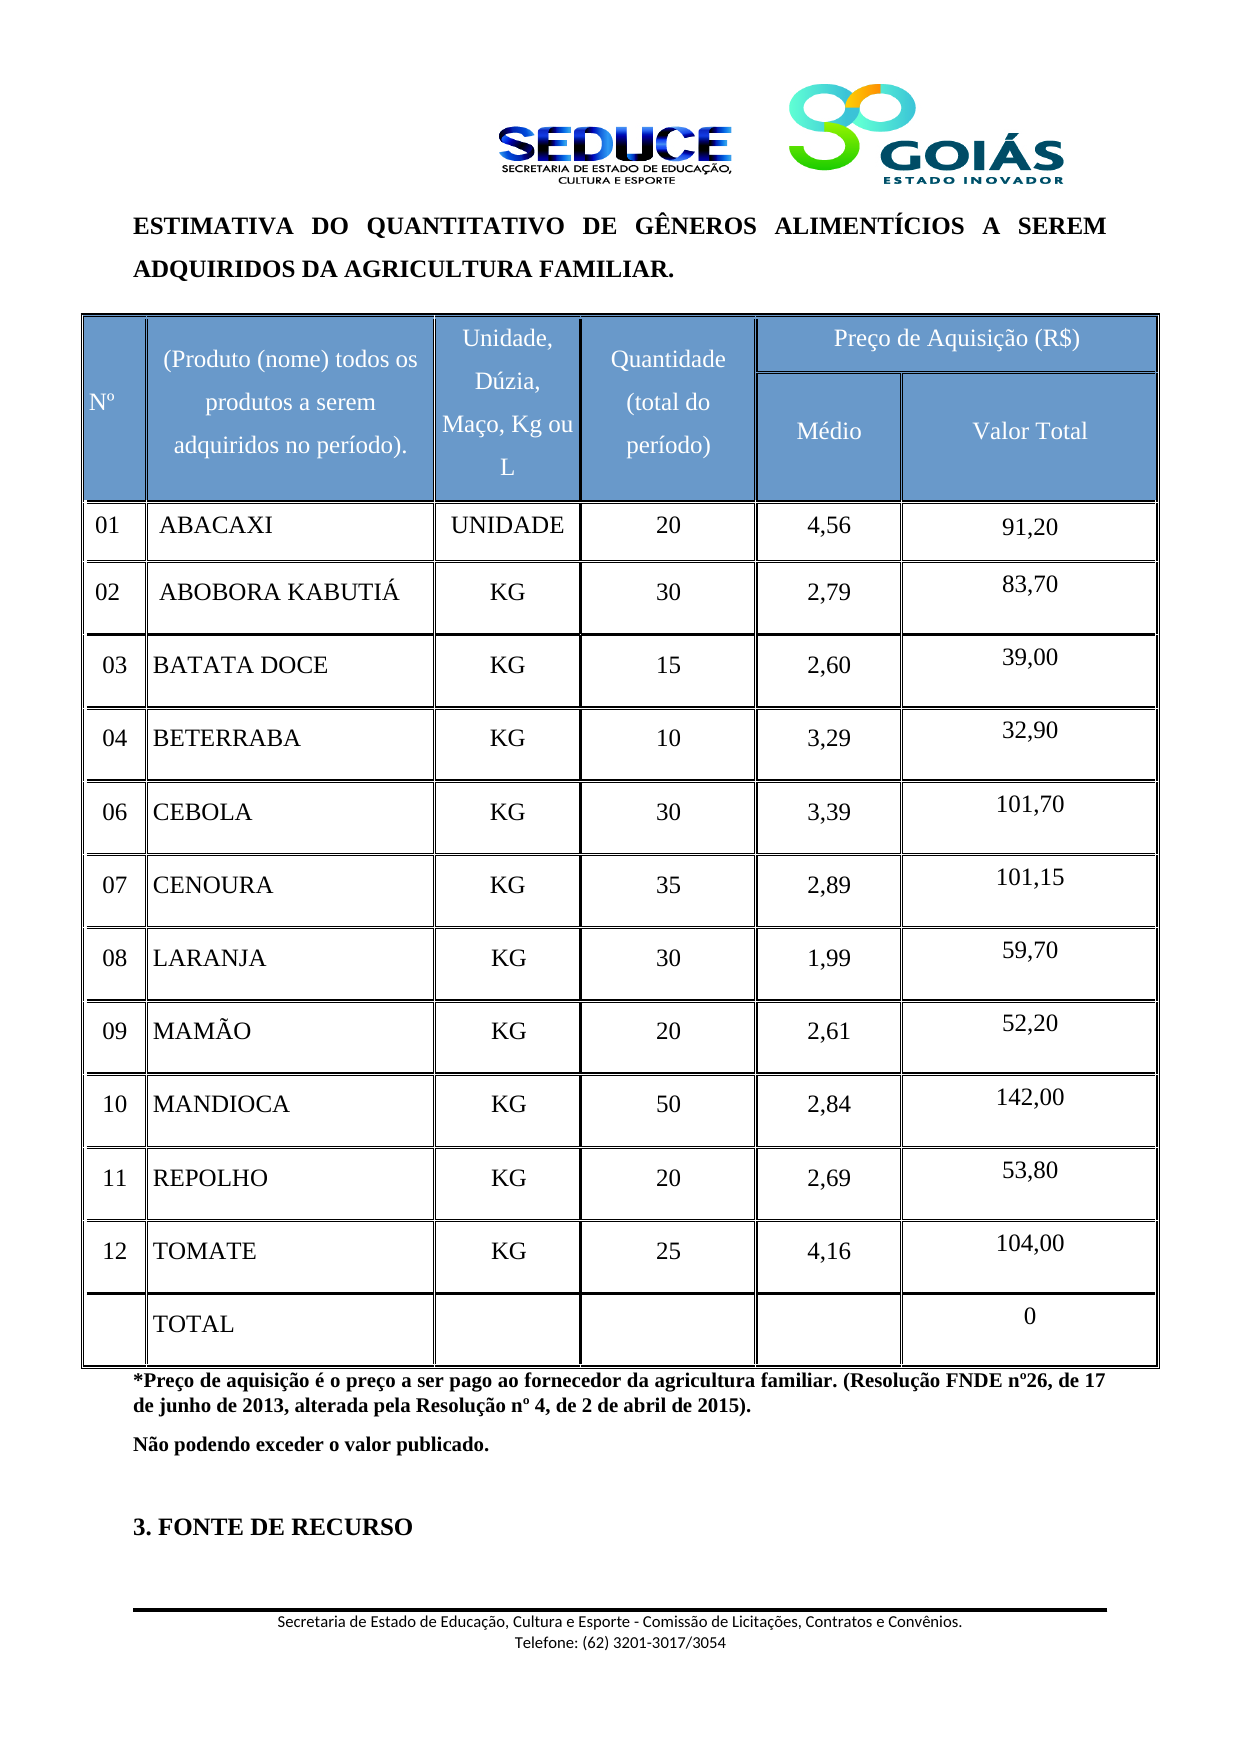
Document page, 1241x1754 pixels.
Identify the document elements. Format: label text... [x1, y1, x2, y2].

table_cell 08 [83, 926, 146, 999]
table_header Quantidade (total do período) [580, 315, 756, 500]
table_cell 52,20 [903, 999, 1157, 1072]
table_cell 20 [582, 1003, 754, 1072]
table_cell 2,89 [758, 856, 900, 926]
table_cell 15 [582, 636, 754, 706]
table_cell KG [436, 1149, 579, 1219]
table_cell 32,90 [903, 706, 1157, 779]
table_cell 07 [83, 853, 146, 926]
table_cell 30 [582, 563, 754, 633]
table_cell LARANJA [148, 929, 433, 999]
table_cell 50 [582, 1076, 754, 1146]
table_cell 09 [84, 999, 145, 1072]
table_cell KG [436, 636, 579, 706]
table_cell 03 [83, 633, 145, 706]
table_cell 4,56 [758, 504, 900, 560]
table_cell CENOURA [148, 856, 433, 926]
table_cell 11 [83, 1146, 146, 1219]
table_cell KG [436, 563, 579, 633]
table_cell 30 [582, 929, 754, 999]
table_cell 2,84 [758, 1076, 900, 1146]
text 3. FONTE DE RECURSO [133, 1512, 1107, 1540]
table_cell KG [436, 1222, 579, 1292]
table_cell KG [436, 710, 579, 779]
table_cell 59,70 [902, 926, 1158, 999]
table_cell 3,39 [758, 783, 900, 853]
table_cell MANDIOCA [148, 1076, 433, 1146]
table_cell 4,16 [758, 1222, 900, 1292]
table_header Preço de Aquisição (R$) [756, 317, 1156, 371]
text *Preço de aquisição é o preço a ser pago ao fornecedor da agricultura familiar. (Resolução FNDE nº26, de 17 de junho de 2013, alterada pela Resolução nº 4, de 2 de abril de 2015). [133, 1369, 1107, 1417]
table_header (Produto (nome) todos os produtos a serem adquiridos no período). [146, 317, 434, 500]
table_cell 20 [582, 1149, 754, 1219]
table_cell 25 [582, 1222, 754, 1292]
table_cell [580, 1292, 756, 1365]
table_cell KG [436, 1003, 579, 1072]
table_header Nº [84, 317, 146, 500]
table_cell KG [436, 1076, 579, 1146]
text ESTIMATIVA DO QUANTITATIVO DE GÊNEROS ALIMENTÍCIOS A SEREM ADQUIRIDOS DA AGRICULTURA FAMILIAR. [133, 211, 1107, 283]
table_cell TOMATE [148, 1222, 433, 1292]
table_cell 3,29 [758, 710, 900, 779]
table_cell 142,00 [903, 1072, 1157, 1146]
text Não podendo exceder o valor publicado. [133, 1432, 1107, 1456]
table_cell 04 [84, 706, 145, 779]
table_cell MAMÃO [148, 1003, 433, 1072]
table_cell 101,70 [903, 779, 1157, 853]
table_cell KG [436, 783, 579, 853]
table_cell 20 [582, 504, 754, 560]
table_cell 10 [84, 1072, 145, 1146]
table_cell 10 [582, 710, 754, 779]
picture [477, 73, 1108, 212]
table_cell 83,70 [902, 560, 1158, 633]
table_cell 06 [84, 779, 145, 853]
table_cell UNIDADE [436, 504, 579, 560]
table_cell 104,00 [902, 1219, 1158, 1292]
table_cell 2,60 [758, 636, 900, 706]
table_cell TOTAL [146, 1295, 434, 1365]
table_cell 91,20 [903, 500, 1157, 560]
table_cell 02 [83, 560, 146, 633]
table_cell 2,79 [758, 563, 900, 633]
table_cell KG [436, 929, 579, 999]
table_cell 861,35 [902, 1292, 1156, 1365]
table_cell Valor Total [902, 371, 1158, 500]
table_cell 35 [582, 856, 754, 926]
table_cell 2,61 [758, 1003, 900, 1072]
table_cell Médio [758, 374, 900, 500]
table_cell 01 [84, 500, 145, 560]
table_cell 30 [582, 783, 754, 853]
table_cell BATATA DOCE [148, 636, 433, 706]
table_cell [756, 1295, 902, 1365]
table_cell [84, 1292, 146, 1365]
table_cell REPOLHO [148, 1149, 433, 1219]
table_header Unidade, Dúzia, Maço, Kg ou L [435, 317, 580, 500]
table_cell 39,00 [903, 633, 1158, 706]
table_cell [435, 1295, 580, 1365]
table_cell 53,80 [902, 1146, 1158, 1219]
table_cell CEBOLA [148, 783, 433, 853]
table_cell KG [436, 856, 579, 926]
table_cell BETERRABA [148, 710, 433, 779]
table_cell ABACAXI [148, 504, 433, 560]
table_cell 101,15 [902, 853, 1158, 926]
table_cell 1,99 [758, 929, 900, 999]
table_cell ABOBORA KABUTIÁ [148, 563, 433, 633]
table_cell 2,69 [758, 1149, 900, 1219]
table_cell 12 [83, 1219, 146, 1292]
